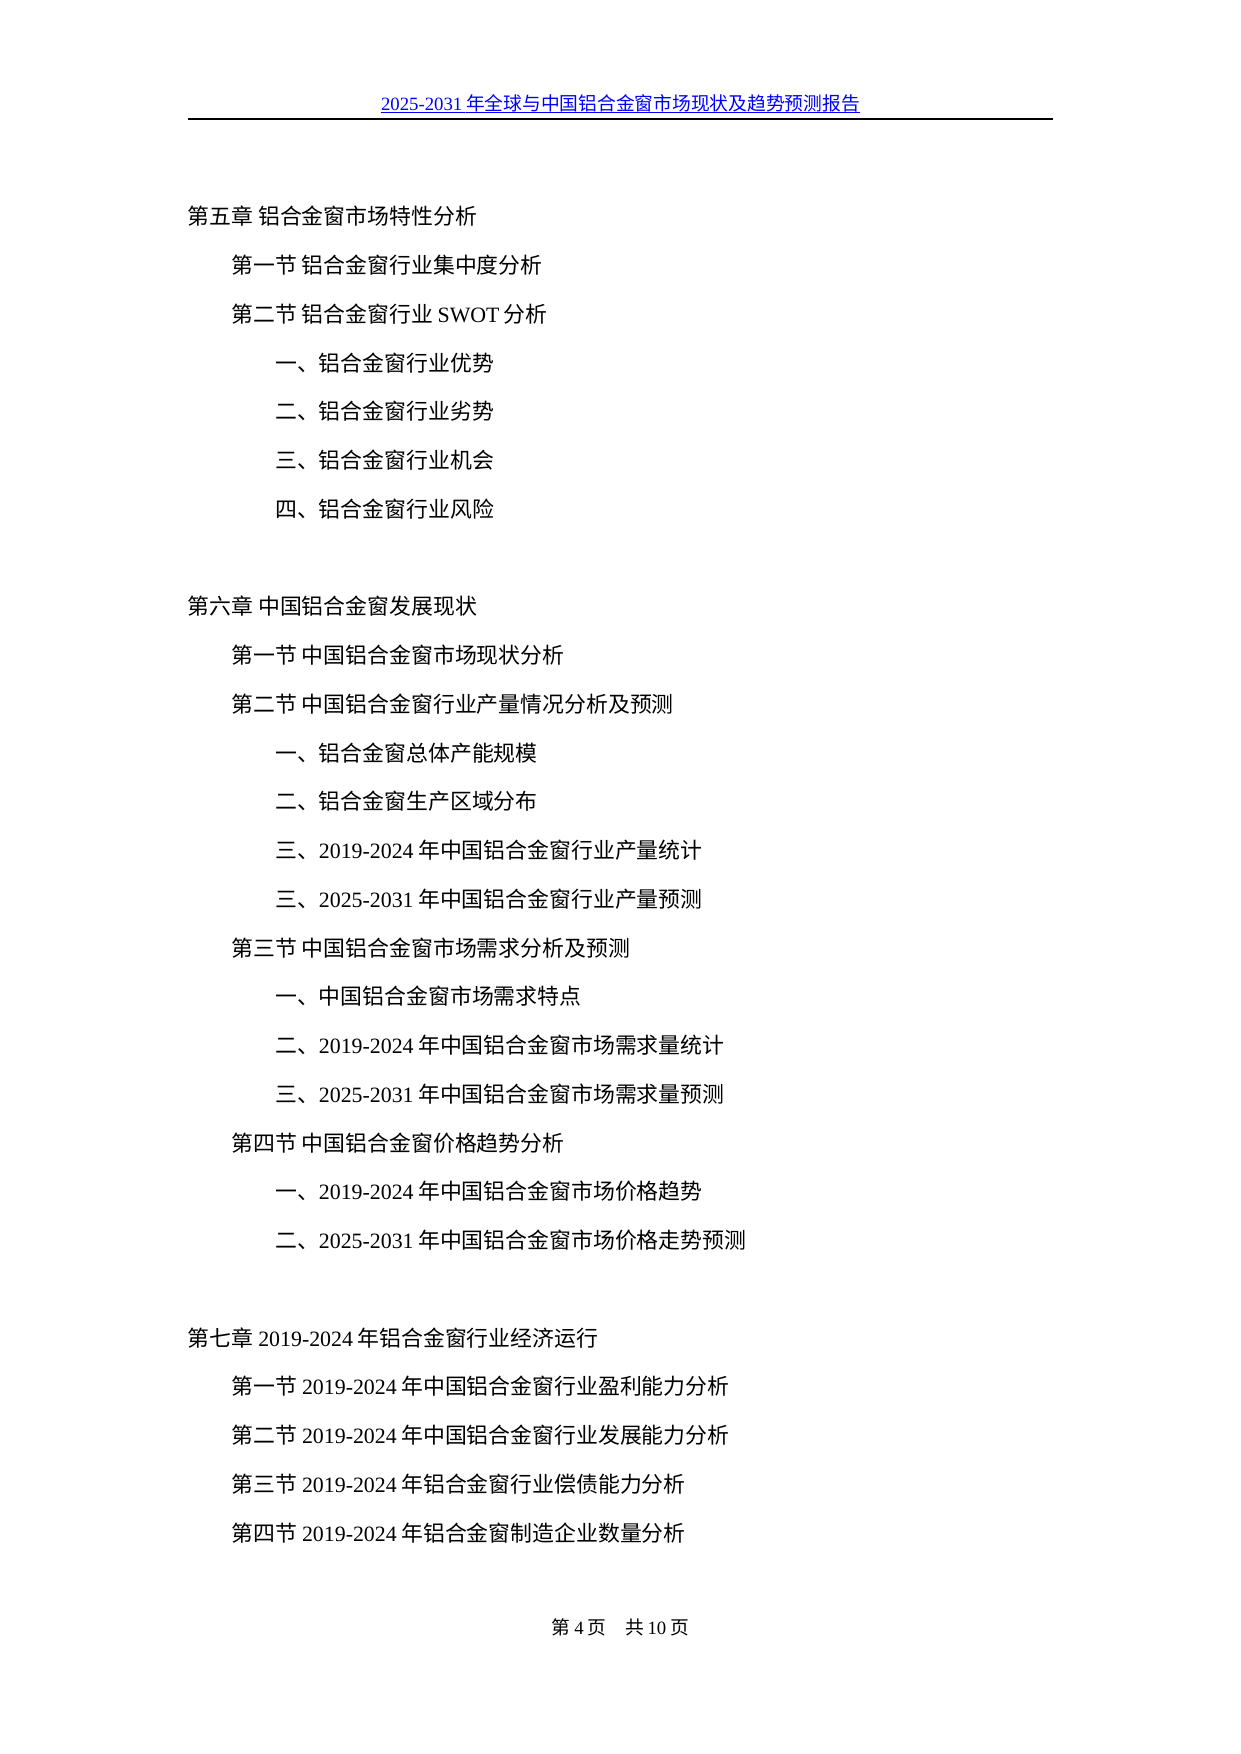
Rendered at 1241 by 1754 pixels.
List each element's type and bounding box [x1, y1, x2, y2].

text [187, 150, 1053, 1548]
